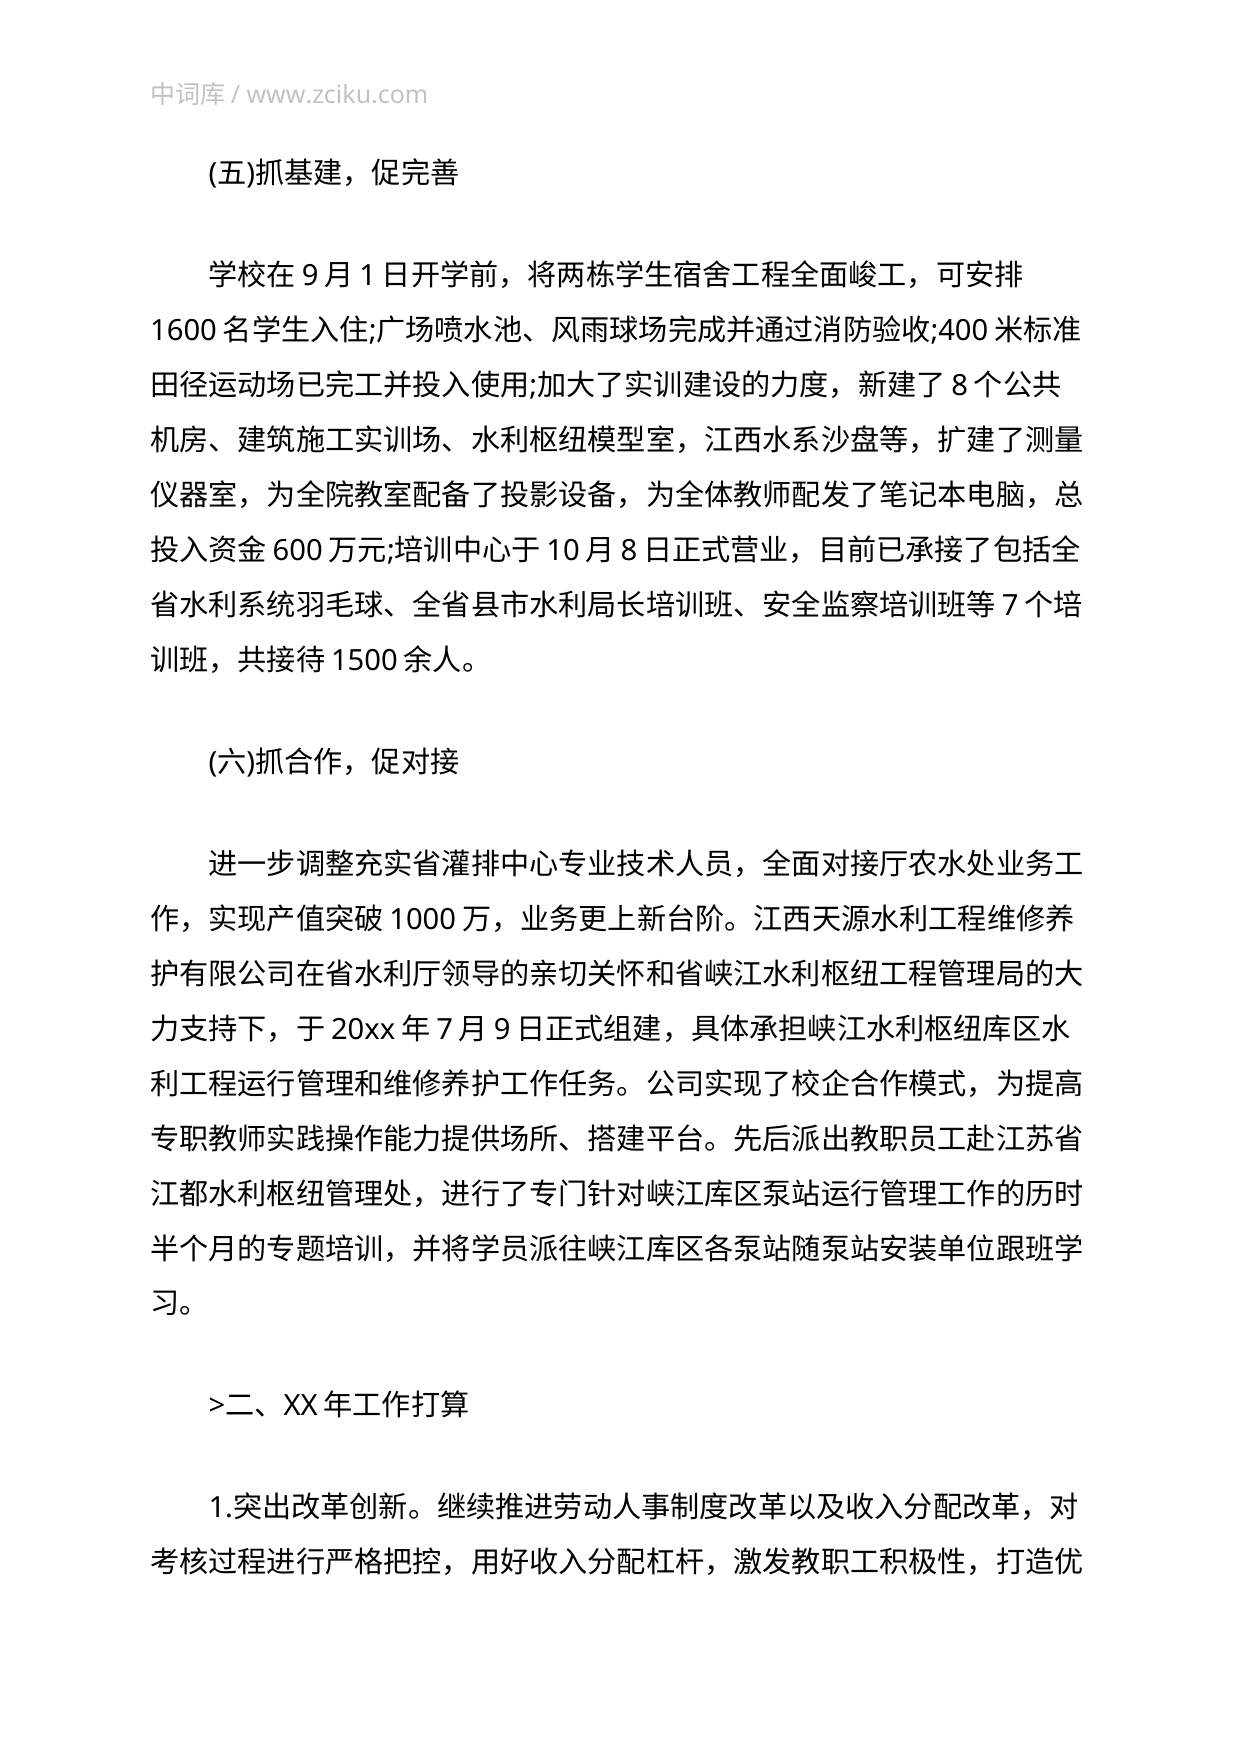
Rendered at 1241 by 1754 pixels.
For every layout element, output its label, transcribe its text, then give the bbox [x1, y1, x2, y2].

text 进一步调整充实省灌排中心专业技术人员，全面对接厅农水处业务工作，实现产值突破1000万，业务更上新台阶。江西天源水利工程维修养护有限公司在省水利厅领导的亲切关怀和省峡江水利枢纽工程管理局的大力支持下，于20xx年7月9日正式组建，具体承担峡江水利枢纽库区水利工程运行管理和维修养护工作任务。公司实现了校企合作模式，为提高专职教师实践操作能力提供场所、搭建平台。先后派出教职员工赴江苏省江都水利枢纽管理处，进行了专门针对峡江库区泵站运行管理工作的历时半个月的专题培训，并将学员派往峡江库区各泵站随泵站安装单位跟班学习。 [150, 841, 1090, 1322]
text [150, 1484, 1090, 1581]
text >二、XX年工作打算 [150, 1382, 1090, 1424]
text 学校在9月1日开学前，将两栋学生宿舍工程全面峻工，可安排1600名学生入住;广场喷水池、风雨球场完成并通过消防验收;400米标准田径运动场已完工并投入使用;加大了实训建设的力度，新建了8个公共机房、建筑施工实训场、水利枢纽模型室，江西水系沙盘等，扩建了测量仪器室，为全院教室配备了投影设备，为全体教师配发了笔记本电脑，总投入资金600万元;培训中心于10月8日正式营业，目前已承接了包括全省水利系统羽毛球、全省县市水利局长培训班、安全监察培训班等7个培训班，共接待1500余人。 [150, 252, 1090, 679]
text (五)抓基建，促完善 [150, 150, 1090, 192]
text (六)抓合作，促对接 [150, 739, 1090, 781]
